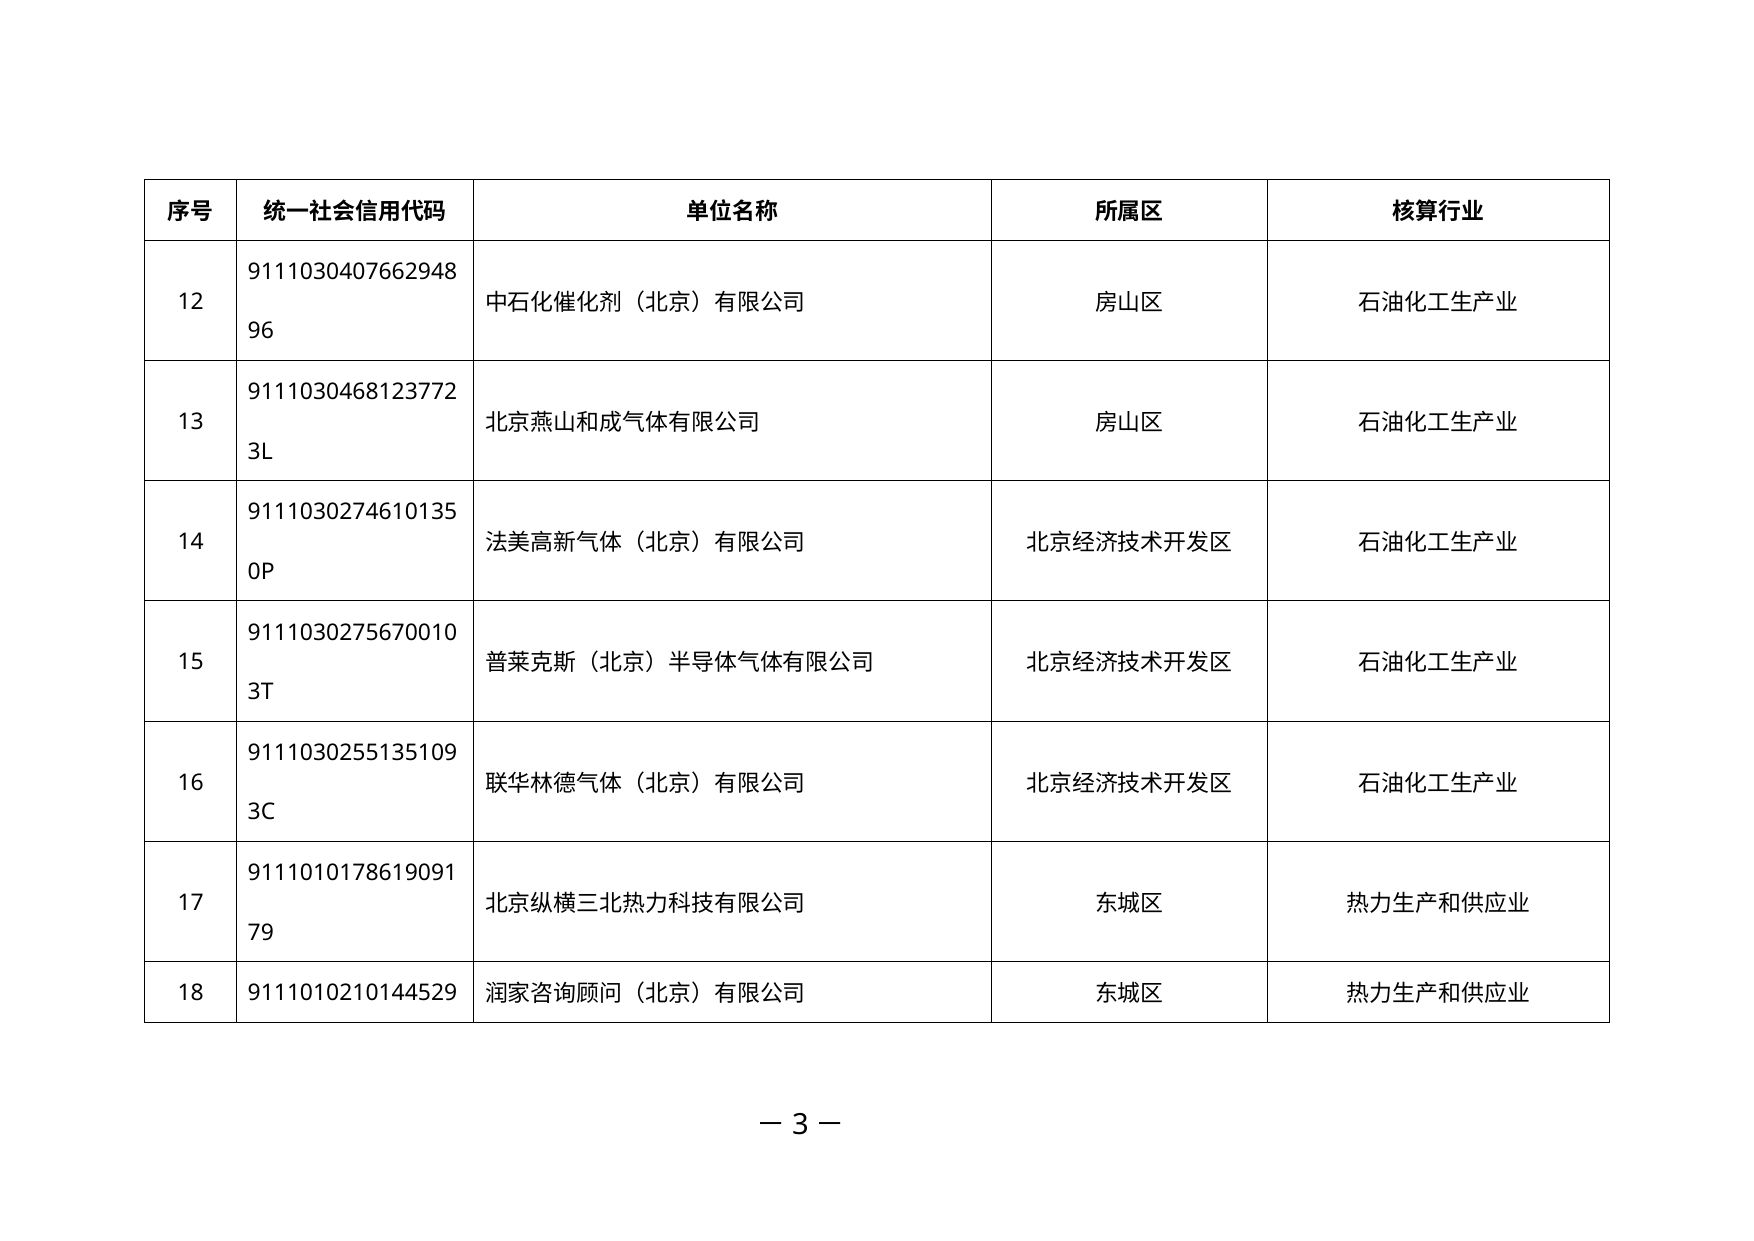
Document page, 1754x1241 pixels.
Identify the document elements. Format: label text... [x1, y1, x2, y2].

table_cell 东城区 [992, 842, 1267, 961]
table_cell 北京经济技术开发区 [992, 722, 1267, 841]
table_cell 91110304681237723L [237, 361, 473, 480]
table_cell 15 [145, 601, 236, 721]
table_cell 14 [145, 481, 236, 600]
table_cell 17 [145, 842, 236, 961]
table_cell 房山区 [992, 241, 1267, 360]
table_cell 12 [145, 241, 236, 360]
table_cell 法美高新气体（北京）有限公司 [474, 481, 991, 600]
table_cell 91110302551351093C [237, 722, 473, 841]
table_cell 热力生产和供应业 [1268, 962, 1609, 1022]
table_cell 石油化工生产业 [1268, 481, 1609, 600]
table_header 单位名称 [474, 180, 991, 240]
table_header 核算行业 [1268, 180, 1609, 240]
table_cell 北京经济技术开发区 [992, 481, 1267, 600]
table_cell 北京经济技术开发区 [992, 601, 1267, 721]
table_cell 房山区 [992, 361, 1267, 480]
table_cell 东城区 [992, 962, 1267, 1022]
table_cell 石油化工生产业 [1268, 241, 1609, 360]
table_cell 中石化催化剂（北京）有限公司 [474, 241, 991, 360]
table_cell 普莱克斯（北京）半导体气体有限公司 [474, 601, 991, 721]
table_cell 911103040766294896 [237, 241, 473, 360]
table_cell 润家咨询顾问（北京）有限公司 [474, 962, 991, 1022]
table_cell 石油化工生产业 [1268, 601, 1609, 721]
table_cell 石油化工生产业 [1268, 722, 1609, 841]
table_header 所属区 [992, 180, 1267, 240]
table_cell 北京燕山和成气体有限公司 [474, 361, 991, 480]
table_cell 16 [145, 722, 236, 841]
table_cell 13 [145, 361, 236, 480]
table_cell 91110302746101350P [237, 481, 473, 600]
table_cell 热力生产和供应业 [1268, 842, 1609, 961]
table_cell 石油化工生产业 [1268, 361, 1609, 480]
table_cell 911101017861909179 [237, 842, 473, 961]
table_cell 91110102101445295K [237, 962, 473, 1022]
table_cell 91110302756700103T [237, 601, 473, 721]
table_header 序号 [145, 180, 236, 240]
table_cell 北京纵横三北热力科技有限公司 [474, 842, 991, 961]
table_header 统一社会信用代码 [237, 180, 473, 240]
table_cell 18 [145, 962, 236, 1022]
table_cell 联华林德气体（北京）有限公司 [474, 722, 991, 841]
